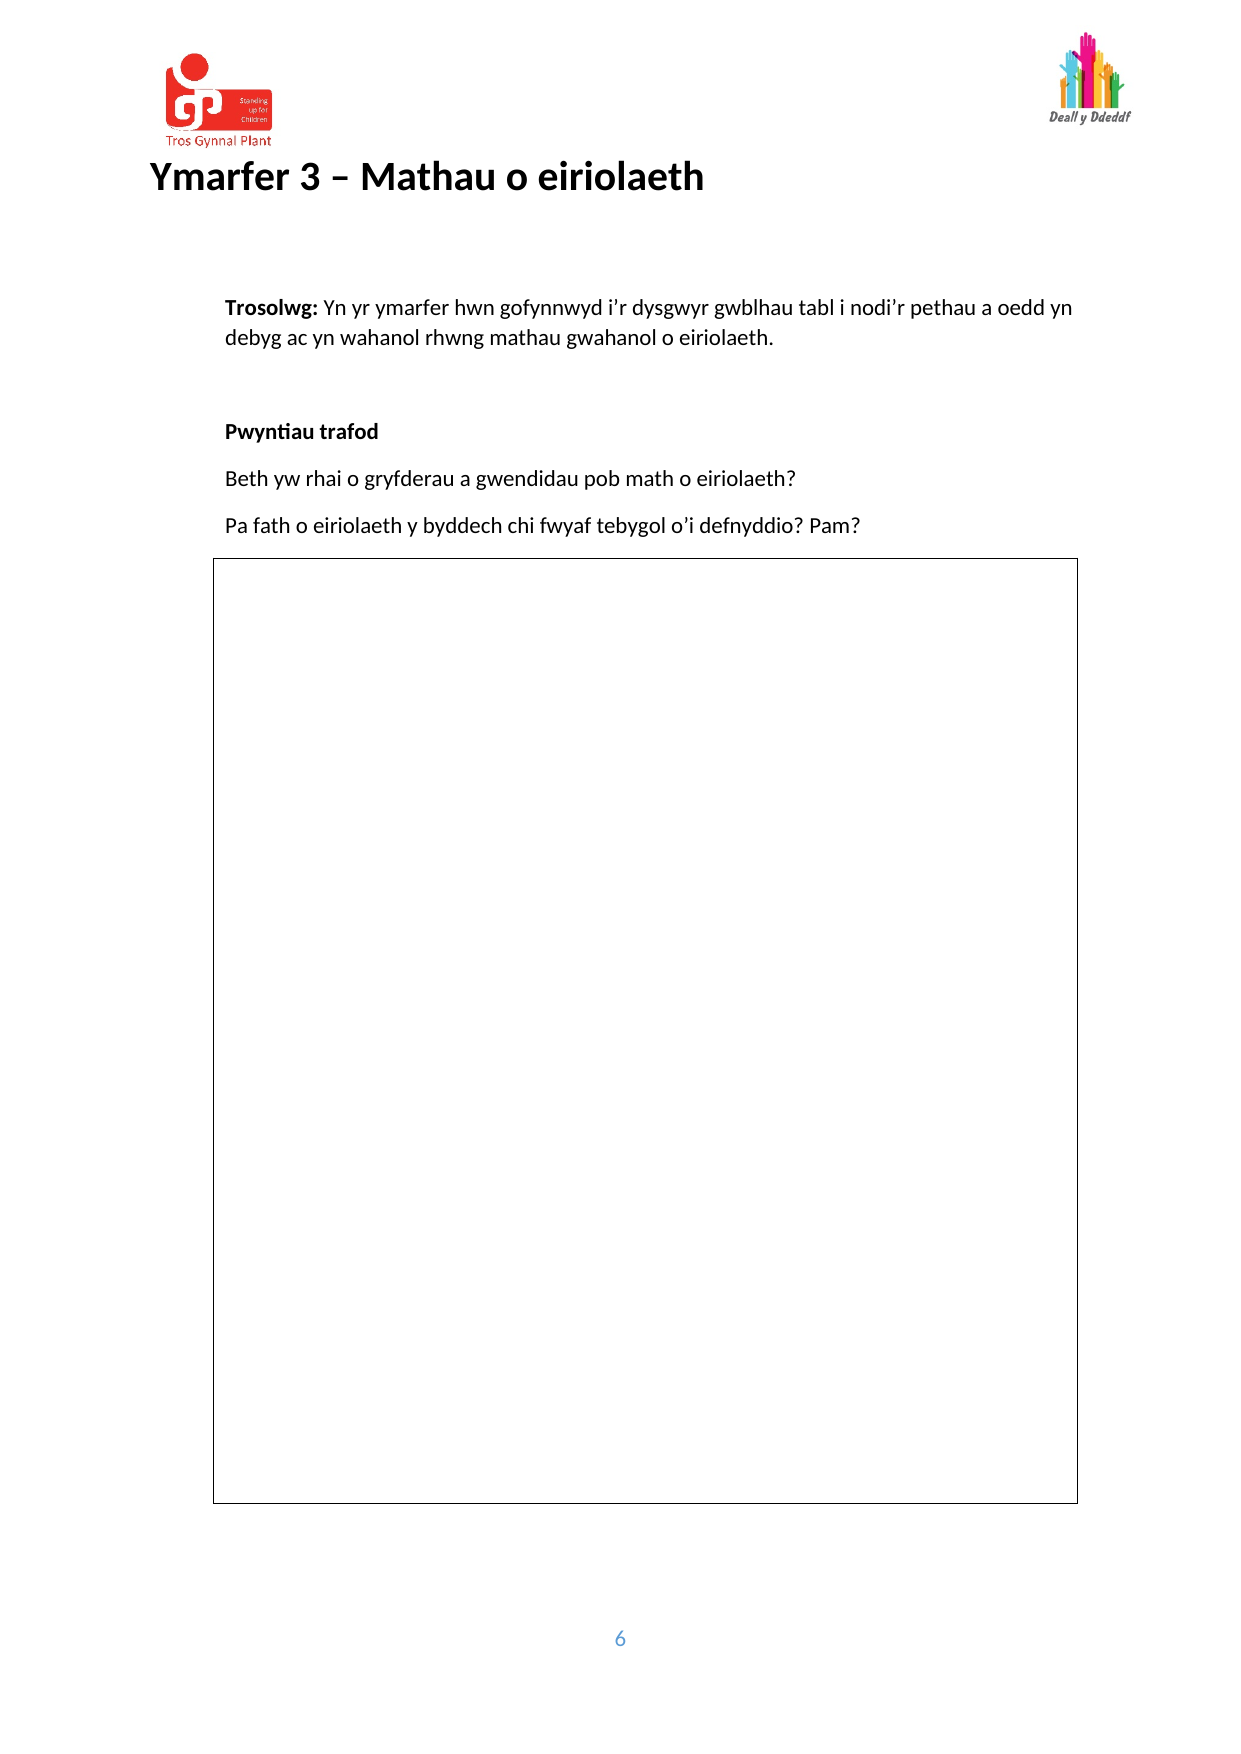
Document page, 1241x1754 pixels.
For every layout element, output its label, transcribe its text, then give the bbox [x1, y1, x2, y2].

text Pa fath o eiriolaeth y byddech chi fwyaf tebygol o’i defnyddio? Pam? [225, 511, 1090, 539]
text Trosolwg: Yn yr ymarfer hwn gofynnwyd i’r dysgwyr gwblhau tabl i nodi’r pethau a oedd yn debyg ac yn wahanol rhwng mathau gwahanol o eiriolaeth. [225, 293, 1090, 351]
text Beth yw rhai o gryfderau a gwendidau pob math o eiriolaeth? [225, 464, 1090, 492]
text Ymarfer 3 – Mathau o eiriolaeth [150, 150, 1090, 201]
table_header [214, 559, 1077, 1503]
picture [1027, 25, 1152, 133]
picture [150, 52, 287, 149]
text Pwyntiau trafod [150, 417, 1090, 445]
